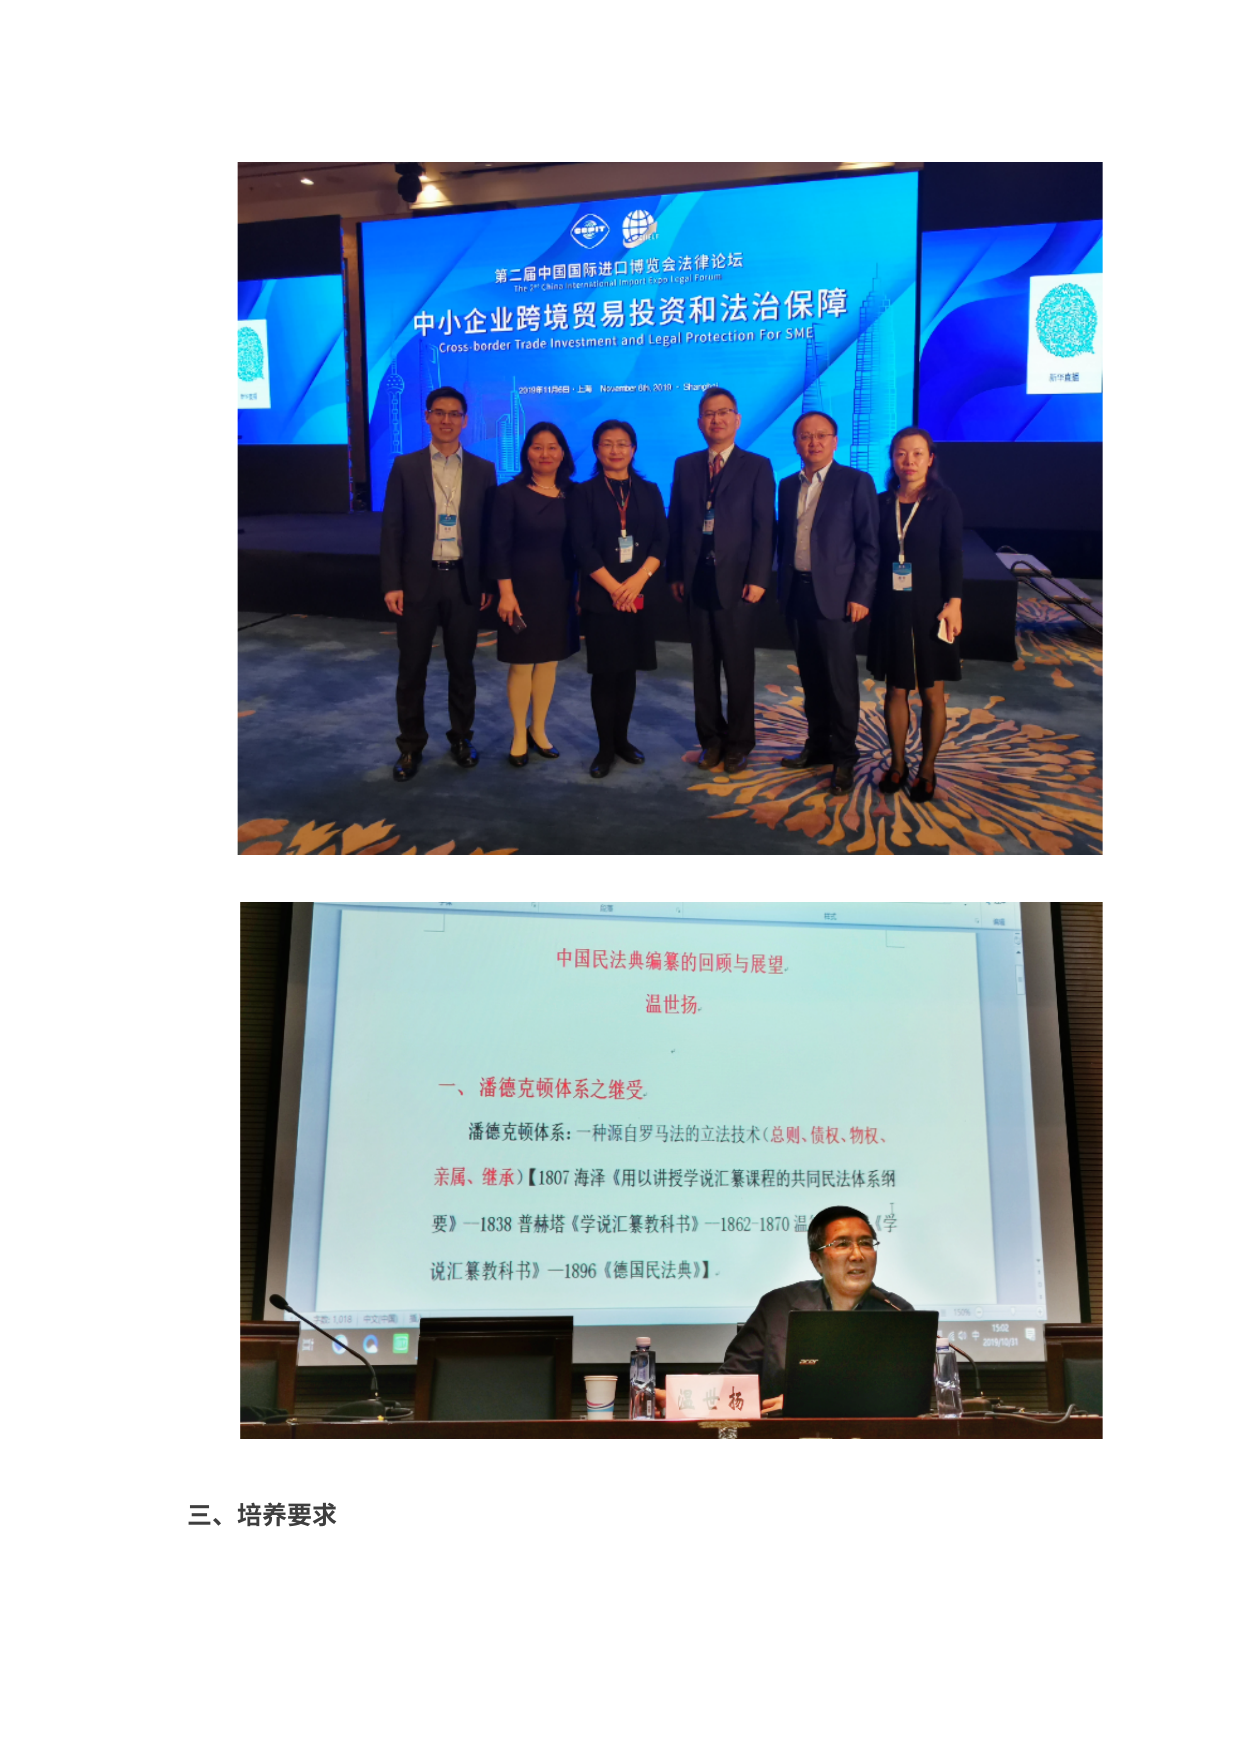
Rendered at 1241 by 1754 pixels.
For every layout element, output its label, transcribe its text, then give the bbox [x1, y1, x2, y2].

text 三、培养要求 [187, 1481, 1053, 1546]
picture [237, 162, 1103, 855]
picture [237, 902, 1103, 1439]
